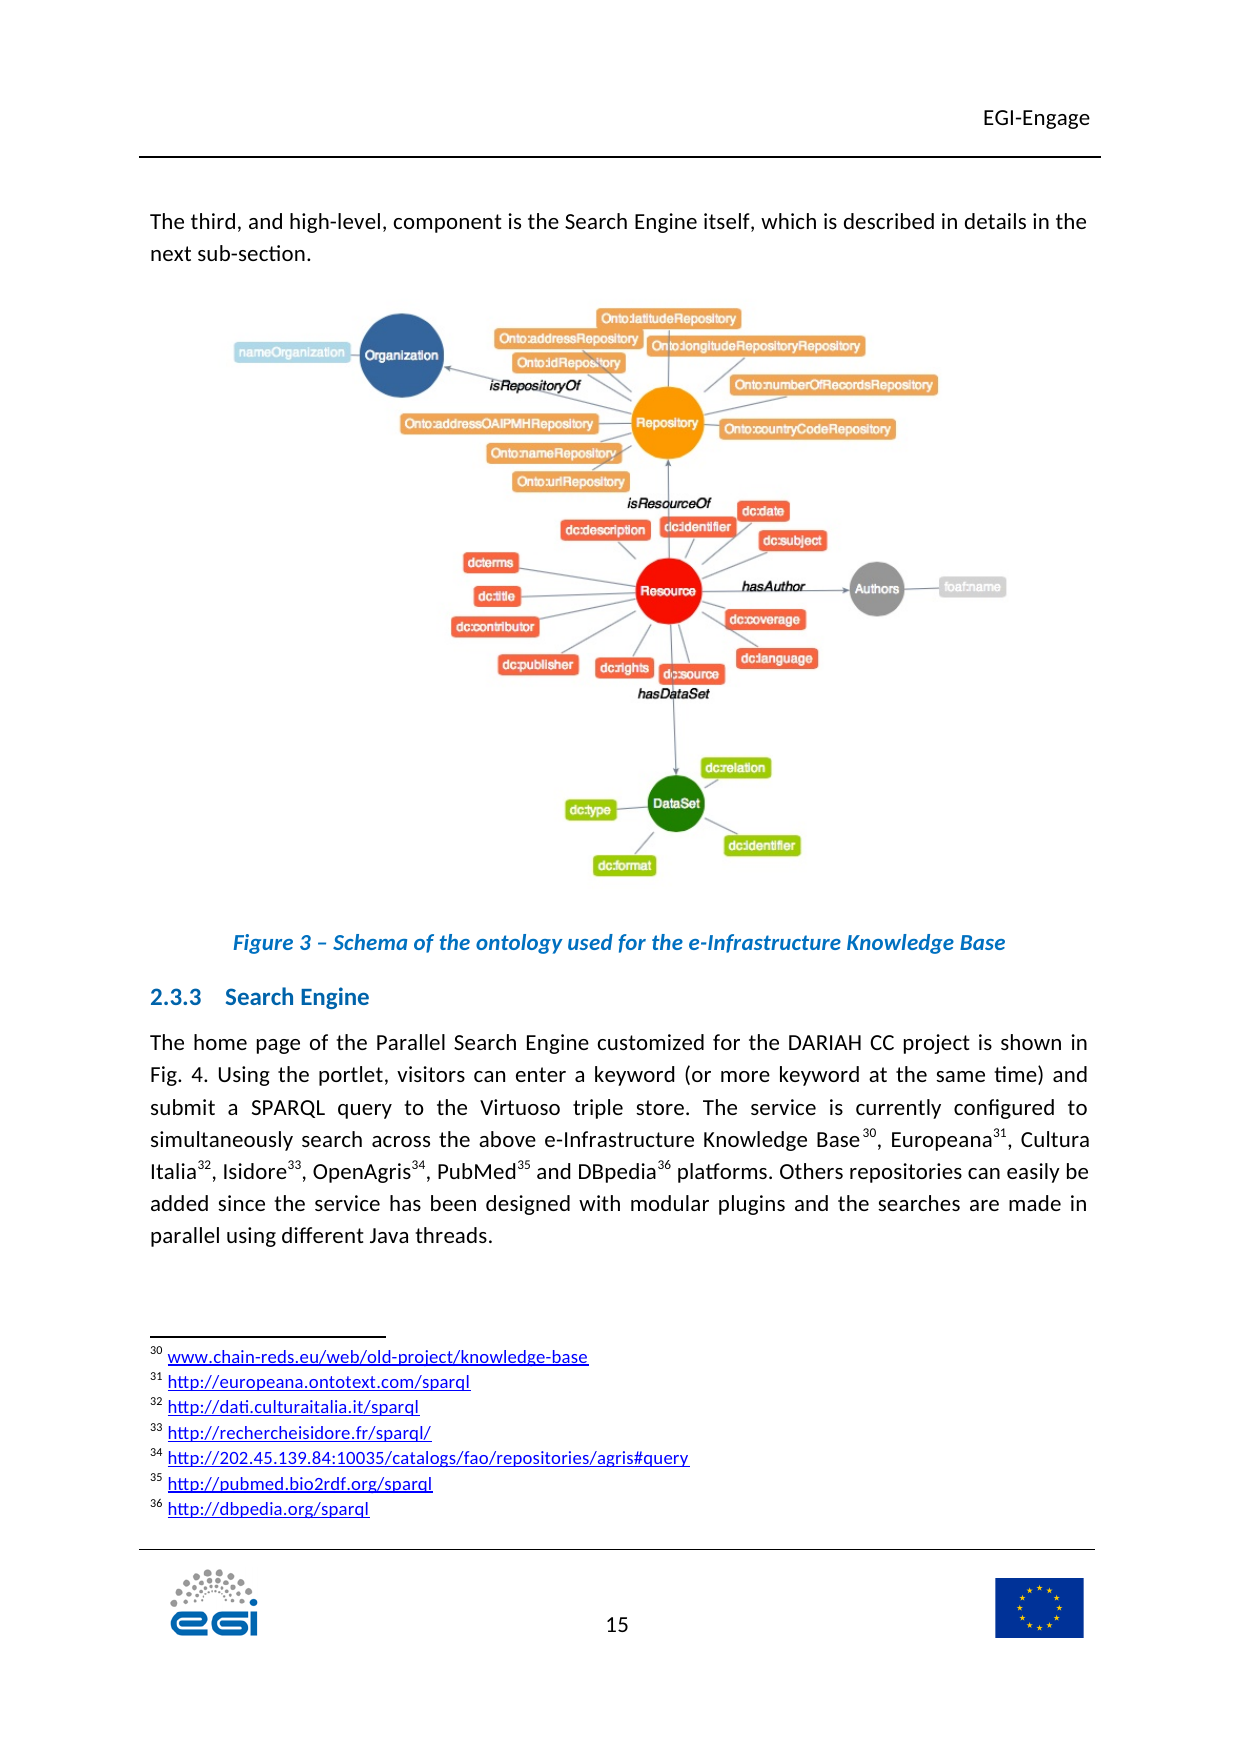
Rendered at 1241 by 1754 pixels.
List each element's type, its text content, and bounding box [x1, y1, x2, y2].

text The third, and high-level, component is the Search Engine itself, which is described in details in the next sub-section. [150, 207, 1090, 267]
text The home page of the Parallel Search Engine customized for the DARIAH CC project is shown in Fig. 4. Using the portlet, visitors can enter a keyword (or more keyword at the same time) and submit a SPARQL query to the Virtuoso triple store. The service is currently configured to simultaneously search across the above e-Infrastructure Knowledge Base, Europeana, Cultura Italia, Isidore, OpenAgris, PubMed and DBpedia platforms. Others repositories can easily be added since the service has been designed with modular plugins and the searches are made in parallel using different Java threads. [150, 1028, 1090, 1249]
picture [201, 283, 1039, 911]
text Figure 3 – Schema of the ontology used for the e-Infrastructure Knowledge Base [150, 928, 1090, 956]
picture [995, 1578, 1084, 1638]
picture [150, 1567, 276, 1638]
subtitle Search Engine [150, 981, 1090, 1011]
